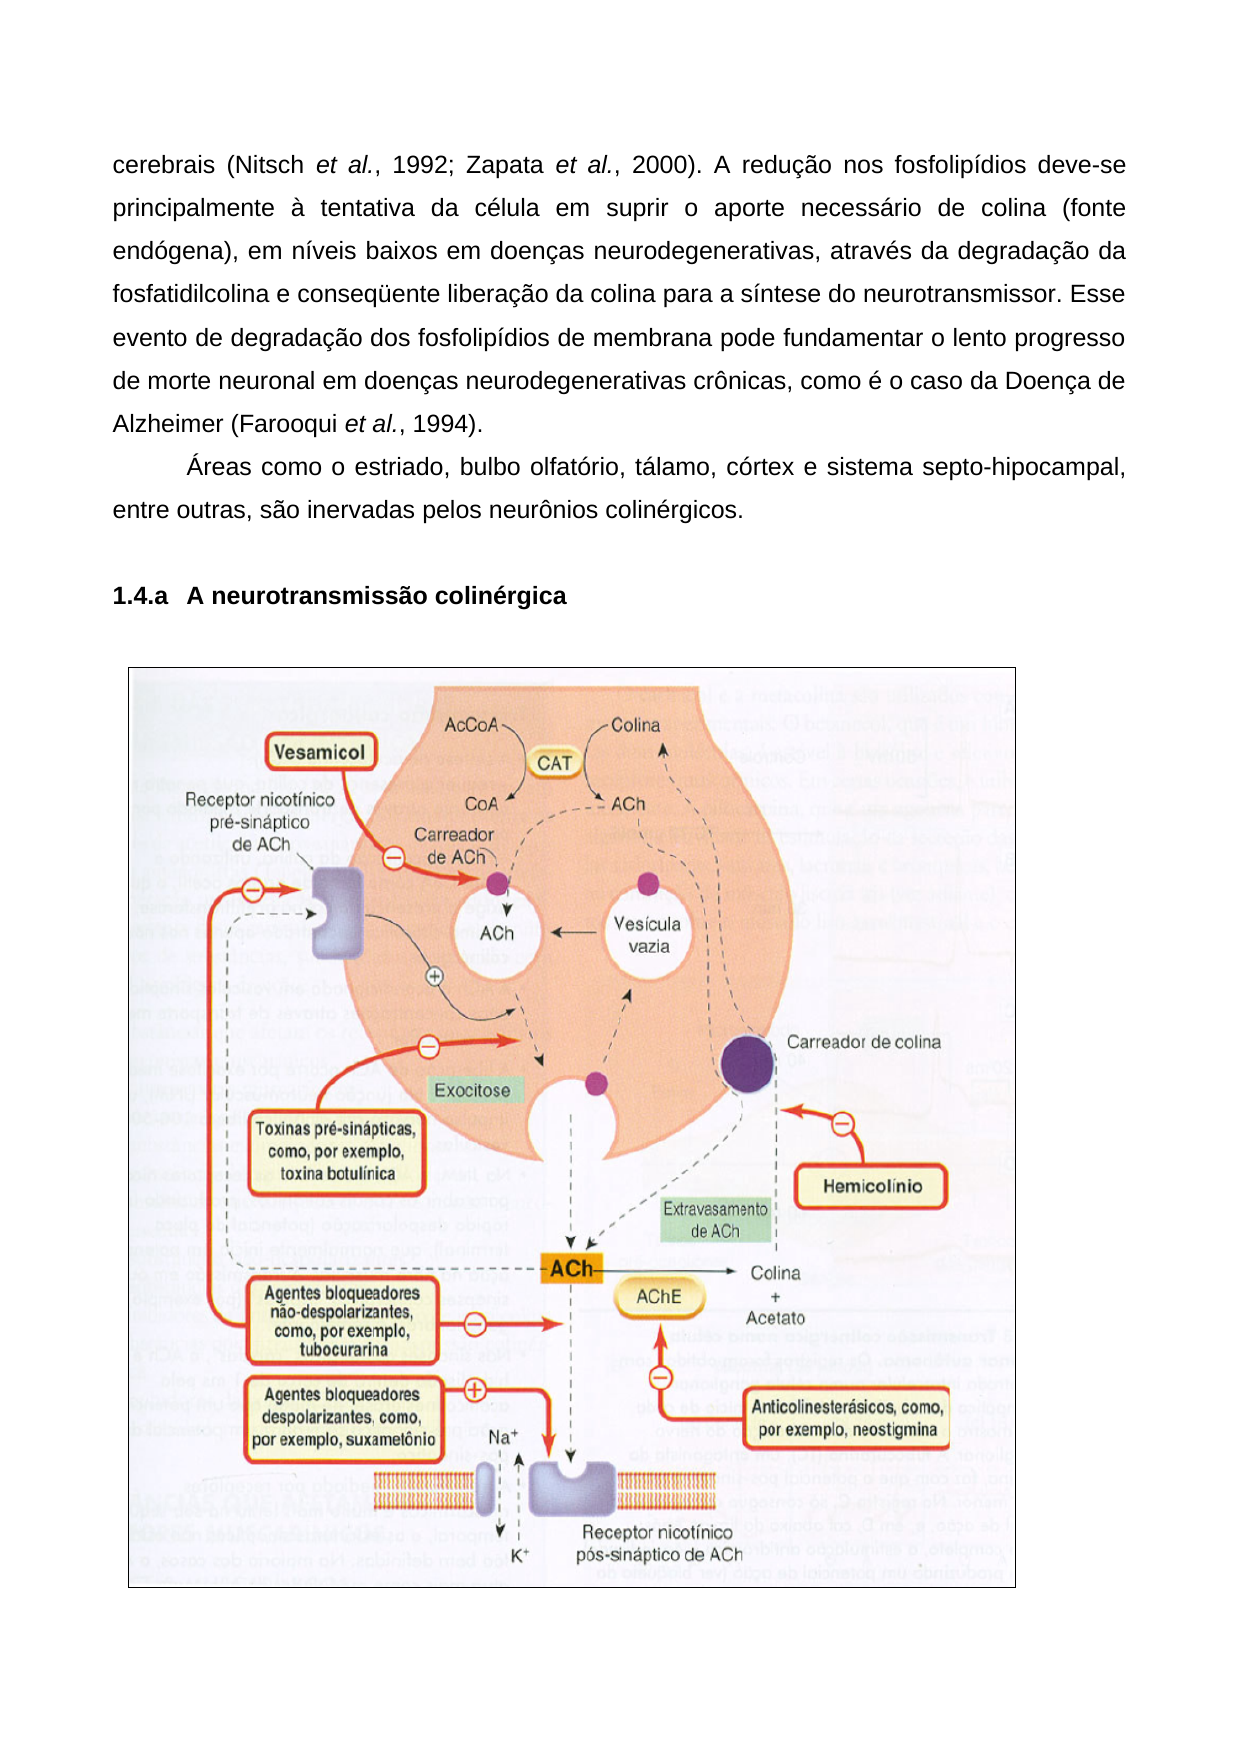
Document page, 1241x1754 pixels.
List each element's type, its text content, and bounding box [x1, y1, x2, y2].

text 1.4.a A neurotransmissão colinérgica [112, 581, 1128, 610]
picture [129, 668, 1015, 1587]
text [112, 150, 1128, 437]
text Áreas como o estriado, bulbo olfatório, tálamo, córtex e sistema septo-hipocampal, entre outras, são inervadas pelos neurônios colinérgicos. [112, 452, 1128, 524]
